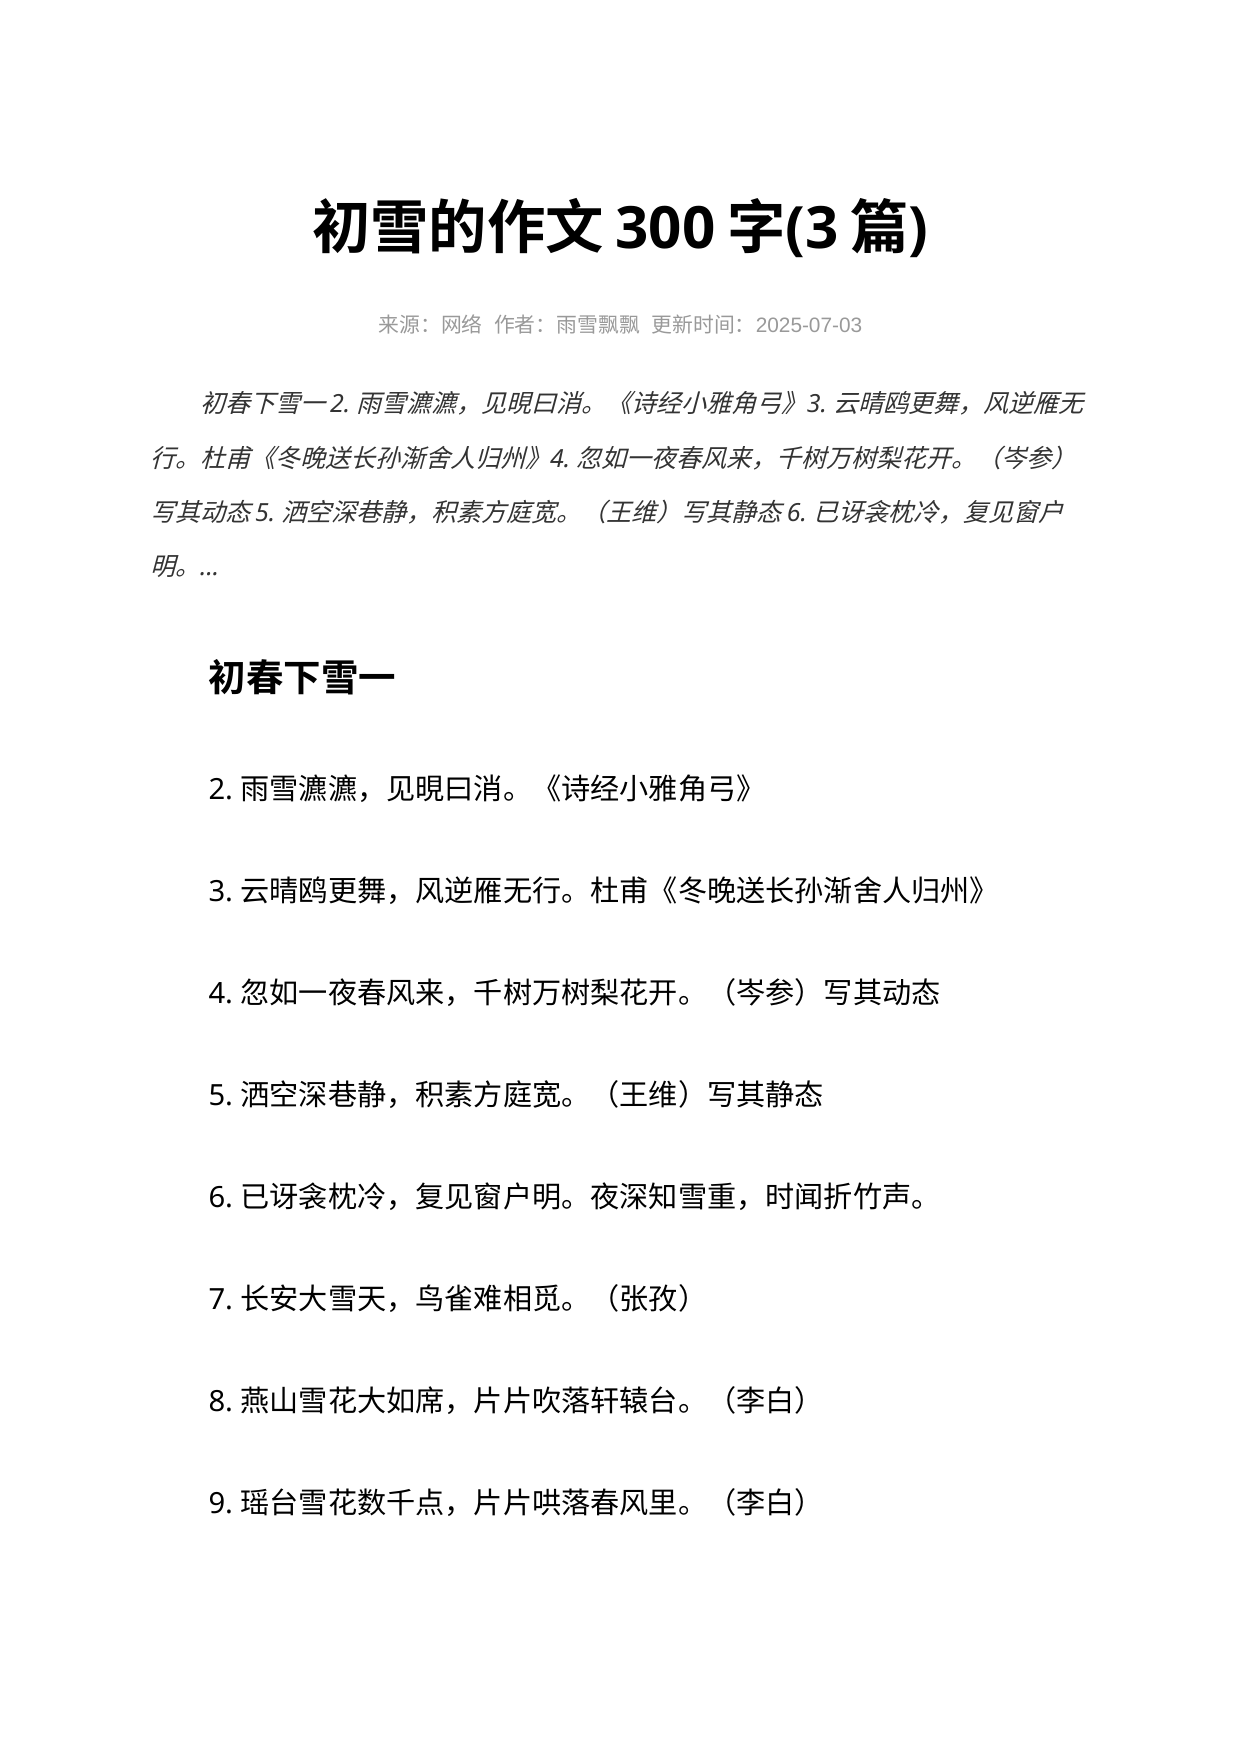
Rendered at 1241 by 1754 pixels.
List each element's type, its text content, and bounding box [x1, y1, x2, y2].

text 8. 燕山雪花大如席，片片吹落轩辕台。（李白） [150, 1377, 1090, 1420]
text 来源：网络 作者：雨雪飘飘 更新时间：2025-07-03 [150, 313, 1090, 337]
text 5. 洒空深巷静，积素方庭宽。（王维）写其静态 [150, 1071, 1090, 1114]
text 2. 雨雪瀌瀌，见晛曰消。《诗经小雅角弓》 [150, 766, 1090, 808]
text 3. 云晴鸥更舞，风逆雁无行。杜甫《冬晚送长孙渐舍人归州》 [150, 867, 1090, 910]
subtitle 初雪的作文300字(3篇) [150, 181, 1090, 266]
text 7. 长安大雪天，鸟雀难相觅。（张孜） [150, 1275, 1090, 1318]
text 初春下雪一2. 雨雪瀌瀌，见晛曰消。《诗经小雅角弓》3. 云晴鸥更舞，风逆雁无行。杜甫《冬晚送长孙渐舍人归州》4. 忽如一夜春风来，千树万树梨花开。（岑参）写其动态5. 洒空深巷静，积素方庭宽。（王维）写其静态6. 已讶衾枕冷，复见窗户明。... [150, 384, 1090, 583]
text 6. 已讶衾枕冷，复见窗户明。夜深知雪重，时闻折竹声。 [150, 1173, 1090, 1216]
text 初春下雪一 [150, 648, 1090, 702]
text 4. 忽如一夜春风来，千树万树梨花开。（岑参）写其动态 [150, 969, 1090, 1012]
text 9. 瑶台雪花数千点，片片哄落春风里。（李白） [150, 1479, 1090, 1522]
